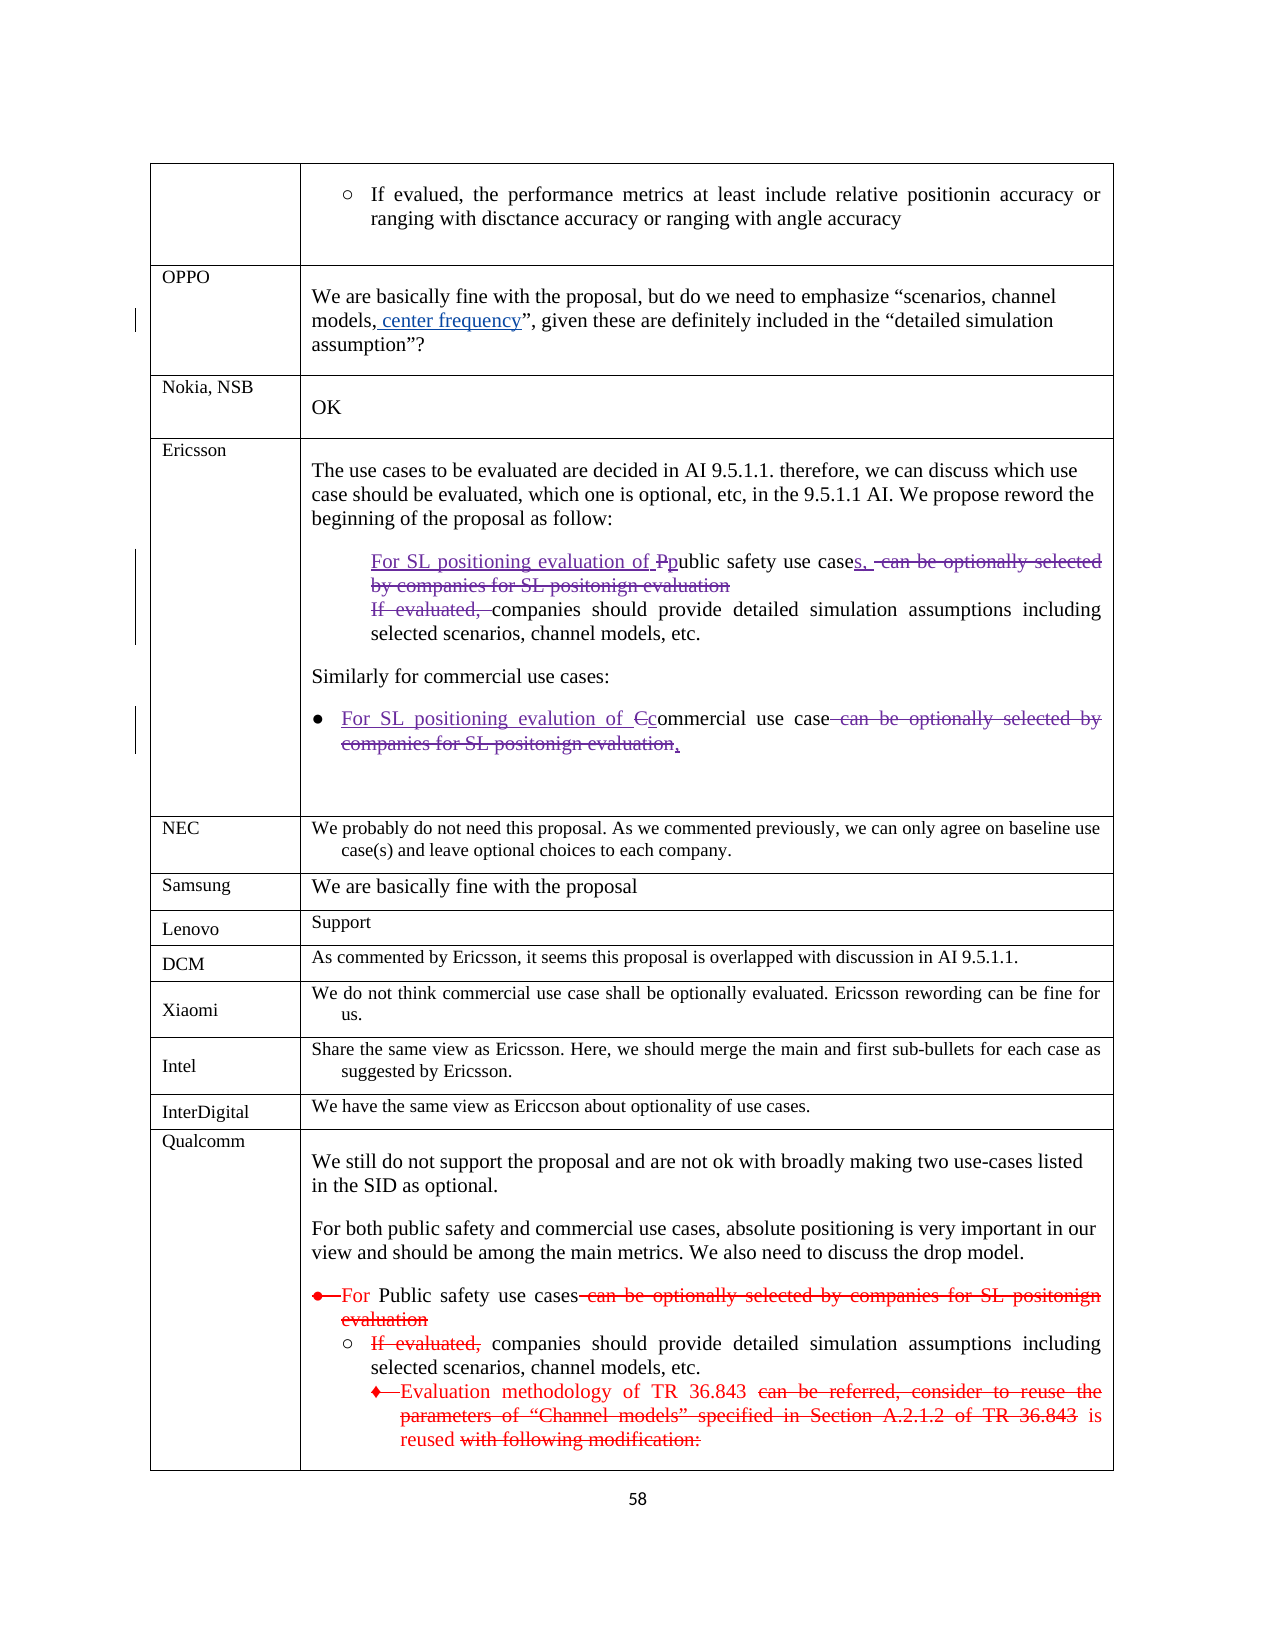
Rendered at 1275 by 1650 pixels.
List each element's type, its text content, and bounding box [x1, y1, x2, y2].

table_cell FL [151, 164, 300, 264]
table_cell Lenovo [151, 911, 300, 945]
table_cell Support [301, 911, 1113, 945]
table_cell DCM [151, 946, 300, 981]
table_cell Nokia, NSB [151, 376, 300, 438]
table_cell We do not think commercial use case shall be optionally evaluated. Ericsson rewording can be fine for us. [301, 982, 1113, 1037]
table_cell As commented by Ericsson, it seems this proposal is overlapped with discussion in AI 9.5.1.1. [301, 946, 1113, 981]
table_cell InterDigital [151, 1095, 300, 1129]
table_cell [301, 1130, 1113, 1470]
table_cell Intel [151, 1038, 300, 1094]
table_cell Ericsson [151, 439, 300, 816]
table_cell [301, 164, 1113, 264]
table_cell OK [301, 376, 1113, 438]
table_cell We have the same view as Ericcson about optionality of use cases. [301, 1095, 1113, 1129]
table_cell Samsung [151, 874, 300, 910]
table_cell NEC [151, 817, 300, 873]
table_cell We are basically fine with the proposal [301, 874, 1113, 910]
table_cell We probably do not need this proposal. As we commented previously, we can only agree on baseline use case(s) and leave optional choices to each company. [301, 817, 1113, 873]
table_cell Share the same view as Ericsson. Here, we should merge the main and first sub-bullets for each case as suggested by Ericsson. [301, 1038, 1113, 1094]
table_cell OPPO [151, 266, 300, 375]
table_cell Xiaomi [151, 982, 300, 1037]
table_cell We are basically fine with the proposal, but do we need to emphasize “scenarios, channel models,”, given these are definitely included in the “detailed simulation assumption”? [301, 266, 1113, 375]
table_cell The use cases to be evaluated are decided in AI 9.5.1.1. therefore, we can discuss which use case should be evaluated, which one is optional, etc, in the 9.5.1.1 AI. We propose reword the beginning of the proposal as follow: ublic safety use case companies should provide detailed simulation assumptions including selected scenarios, channel models, etc. Similarly for commercial use cases: ommercial use case [301, 439, 1113, 816]
table_cell Qualcomm [151, 1130, 300, 1470]
